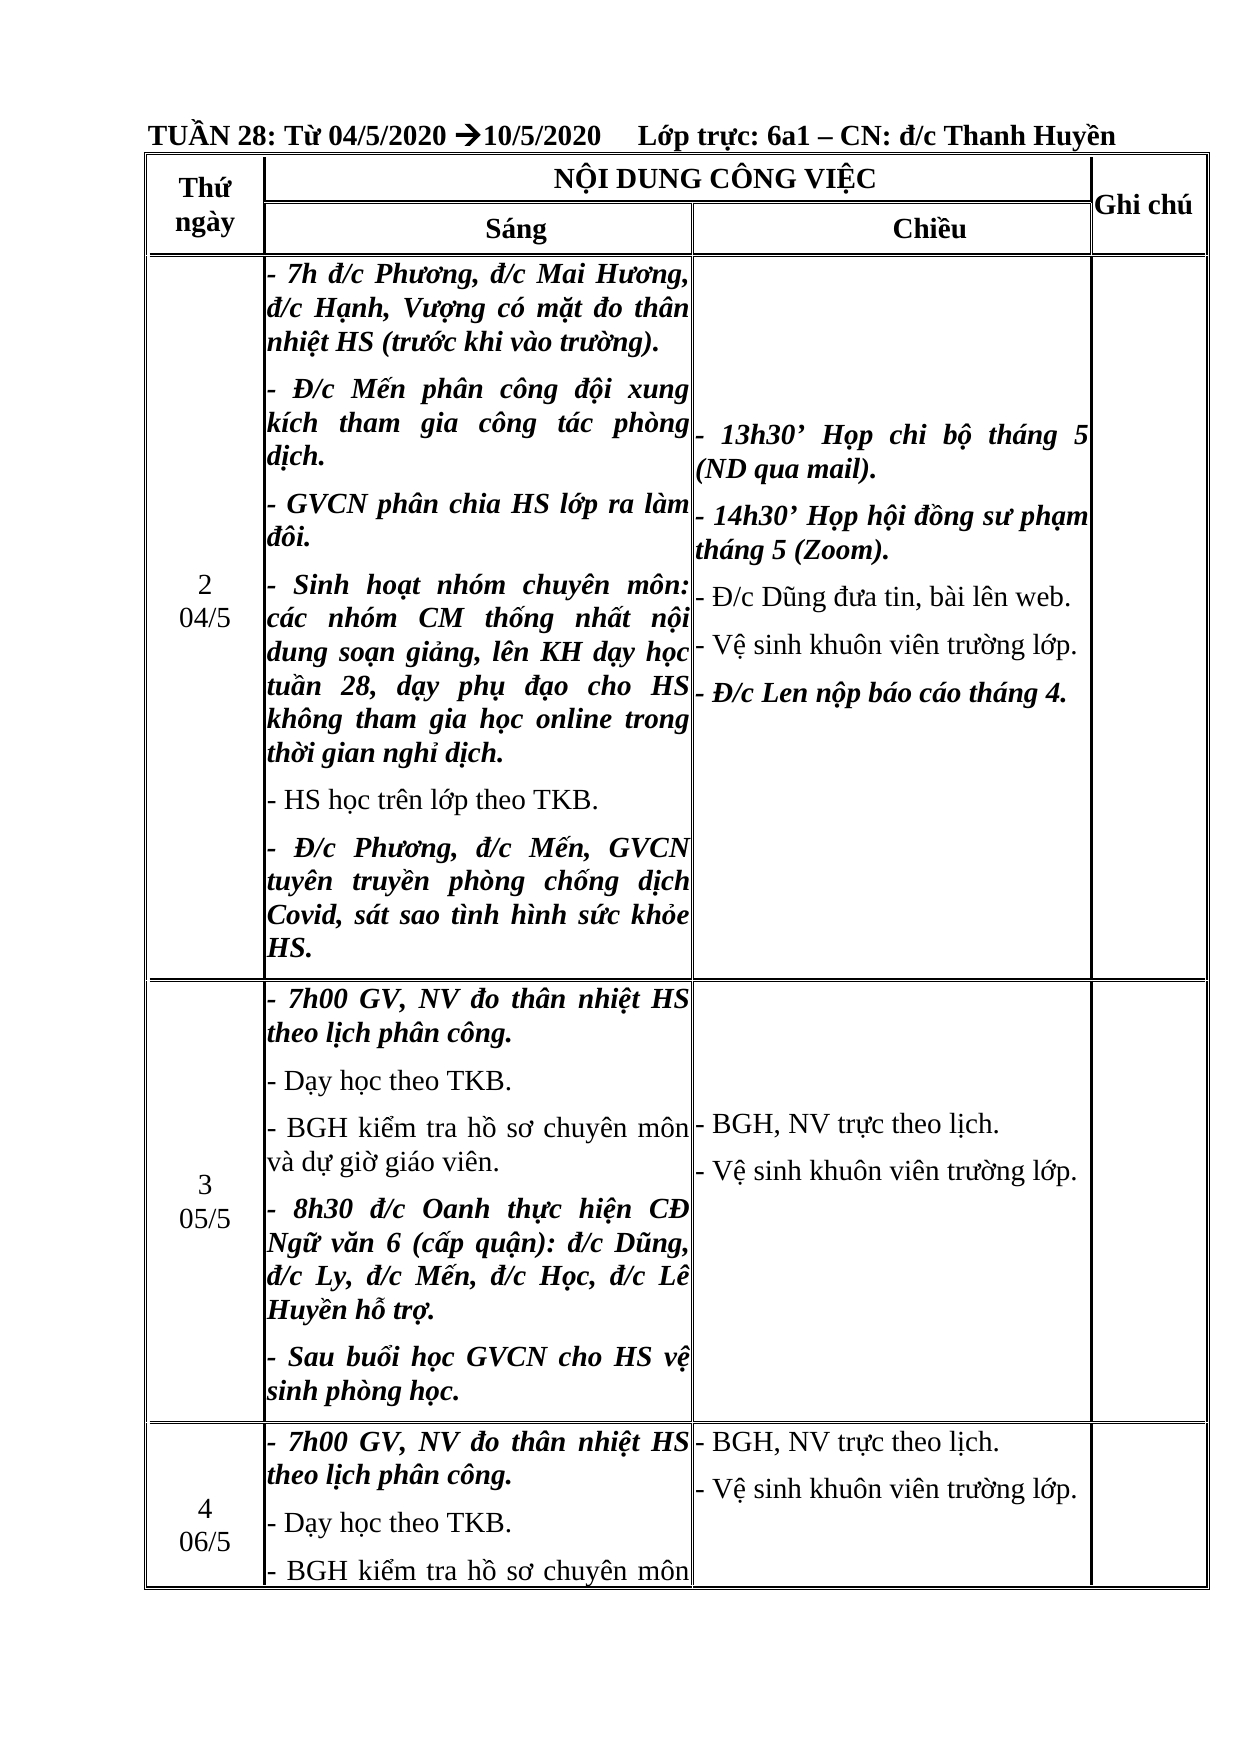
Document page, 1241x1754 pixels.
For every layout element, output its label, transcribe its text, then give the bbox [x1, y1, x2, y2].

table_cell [693, 1424, 1091, 1586]
table_cell 4 06/5 [145, 1421, 264, 1586]
table_cell - 13h30’ Họp chi bộ tháng 5 (ND qua mail). - 14h30’ Họp hội đồng sư phạm tháng 5 (Zoom). - Đ/c Dũng đưa tin, bài lên web. - Vệ sinh khuôn viên trường lớp. - Đ/c Len nộp báo cáo tháng 4. [694, 257, 1090, 978]
table_cell [1093, 253, 1207, 978]
table_cell Sáng [266, 204, 691, 253]
text TUẦN 28: Từ 04/5/2020 10/5/2020 Lớp trực: 6a1 – CN: đ/c Thanh Huyền [148, 118, 1122, 152]
table_cell 2 04/5 [147, 253, 263, 978]
table_cell - 7h00 GV, NV đo thân nhiệt HS theo lịch phân công. - Dạy học theo TKB. - BGH kiểm tra hồ sơ chuyên môn và dự giờ giáo viên. - 8h30 đ/c Oanh thực hiện CĐ Ngữ văn 6 (cấp quận): đ/c Dũng, đ/c Ly, đ/c Mến, đ/c Học, đ/c Lê Huyền hỗ trợ. - Sau buổi học GVCN cho HS vệ sinh phòng học. [266, 982, 691, 1421]
table_cell [1093, 978, 1207, 1421]
table_cell - BGH, NV trực theo lịch. - Vệ sinh khuôn viên trường lớp. [694, 982, 1090, 1421]
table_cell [264, 1424, 693, 1586]
table_cell 3 05/5 [147, 978, 263, 1421]
table_cell [1091, 1421, 1208, 1586]
table_header Thứ ngày [147, 155, 264, 253]
table_cell Chiều [694, 204, 1090, 253]
table_header NỘI DUNG CÔNG VIỆC [264, 155, 1091, 200]
table_cell - 7h đ/c Phương, đ/c Mai Hương, đ/c Hạnh, Vượng có mặt đo thân nhiệt HS (trước khi vào trường). - Đ/c Mến phân công đội xung kích tham gia công tác phòng dịch. - GVCN phân chia HS lớp ra làm đôi. - Sinh hoạt nhóm chuyên môn: các nhóm CM thống nhất nội dung soạn giảng, lên KH dạy học tuần 28, dạy phụ đạo cho HS không tham gia học online trong thời gian nghỉ dịch. - HS học trên lớp theo TKB. - Đ/c Phương, đ/c Mến, GVCN tuyên truyền phòng chống dịch Covid, sát sao tình hình sức khỏe HS. [266, 257, 691, 978]
table_header Ghi chú [1091, 155, 1206, 253]
